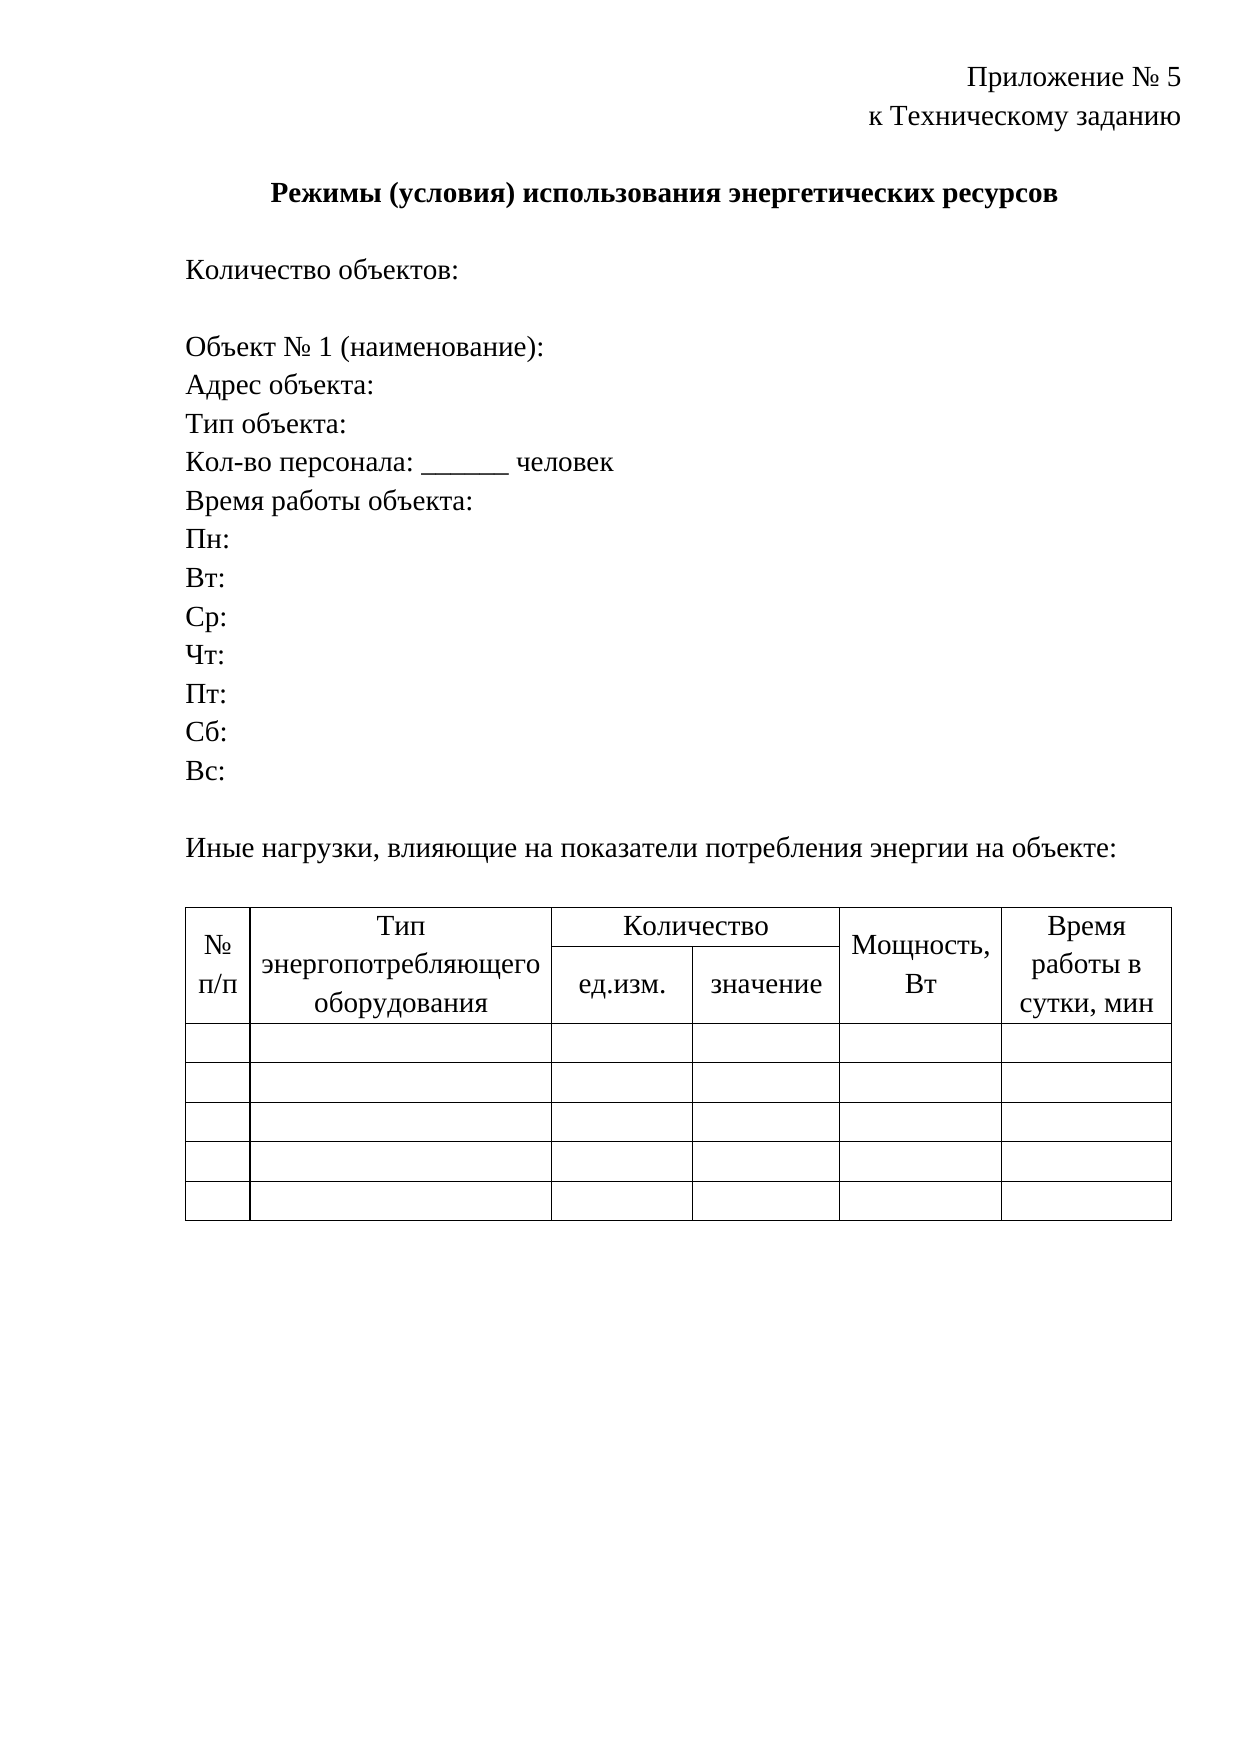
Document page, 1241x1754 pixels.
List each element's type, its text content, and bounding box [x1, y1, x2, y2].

table_cell [251, 1063, 551, 1102]
table_cell [251, 1103, 551, 1141]
text Вс: [148, 753, 1181, 786]
table_cell [186, 1103, 249, 1141]
text Время работы объекта: [148, 483, 1181, 517]
text Объект № 1 (наименование): [148, 329, 1181, 362]
table_cell [251, 1142, 551, 1181]
table_cell [840, 1142, 1001, 1181]
text Иные нагрузки, влияющие на показатели потребления энергии на объекте: [148, 830, 1181, 863]
table_cell [552, 1103, 692, 1141]
text к Техническому заданию [148, 98, 1181, 131]
table_cell [693, 1024, 839, 1062]
table_cell [552, 1024, 692, 1062]
table_header Время работы в сутки, мин [1002, 908, 1171, 1022]
table_cell [1002, 1063, 1171, 1102]
table_cell [552, 1182, 692, 1220]
table_cell [840, 1103, 1001, 1141]
text Ср: [148, 599, 1181, 632]
table_cell ед.изм. [552, 947, 692, 1022]
table_cell [693, 1142, 839, 1181]
table_cell значение [693, 947, 839, 1022]
text Вт: [148, 560, 1181, 594]
table_cell [840, 1182, 1001, 1220]
table_header Тип энергопотребляющего оборудования [251, 908, 551, 1022]
text Кол-во персонала: ______ человек [148, 444, 1181, 478]
text Количество объектов: [148, 252, 1181, 285]
table_cell [1002, 1103, 1171, 1141]
table_cell [186, 1024, 249, 1062]
table_header Мощность, Вт [840, 908, 1001, 1022]
table_cell [552, 1063, 692, 1102]
table_header № п/п [186, 908, 249, 1022]
table_cell [552, 1142, 692, 1181]
text Приложение № 5 [148, 59, 1181, 93]
table_cell [186, 1063, 249, 1102]
text Режимы (условия) использования энергетических ресурсов [148, 175, 1181, 208]
table_cell [251, 1024, 551, 1062]
table_header Количество [552, 908, 839, 946]
text Пт: [148, 676, 1181, 709]
table_cell [1002, 1142, 1171, 1181]
text Чт: [148, 637, 1181, 671]
table_cell [693, 1103, 839, 1141]
table_cell [186, 1182, 249, 1220]
table_cell [186, 1142, 249, 1181]
table_cell [1002, 1024, 1171, 1062]
table_cell [693, 1063, 839, 1102]
text Сб: [148, 714, 1181, 748]
table_cell [840, 1024, 1001, 1062]
table_cell [840, 1063, 1001, 1102]
table_cell [693, 1182, 839, 1220]
text Тип объекта: [148, 406, 1181, 439]
table_cell [1002, 1182, 1171, 1220]
text Адрес объекта: [148, 367, 1181, 401]
text Пн: [148, 522, 1181, 555]
table_cell [251, 1182, 551, 1220]
